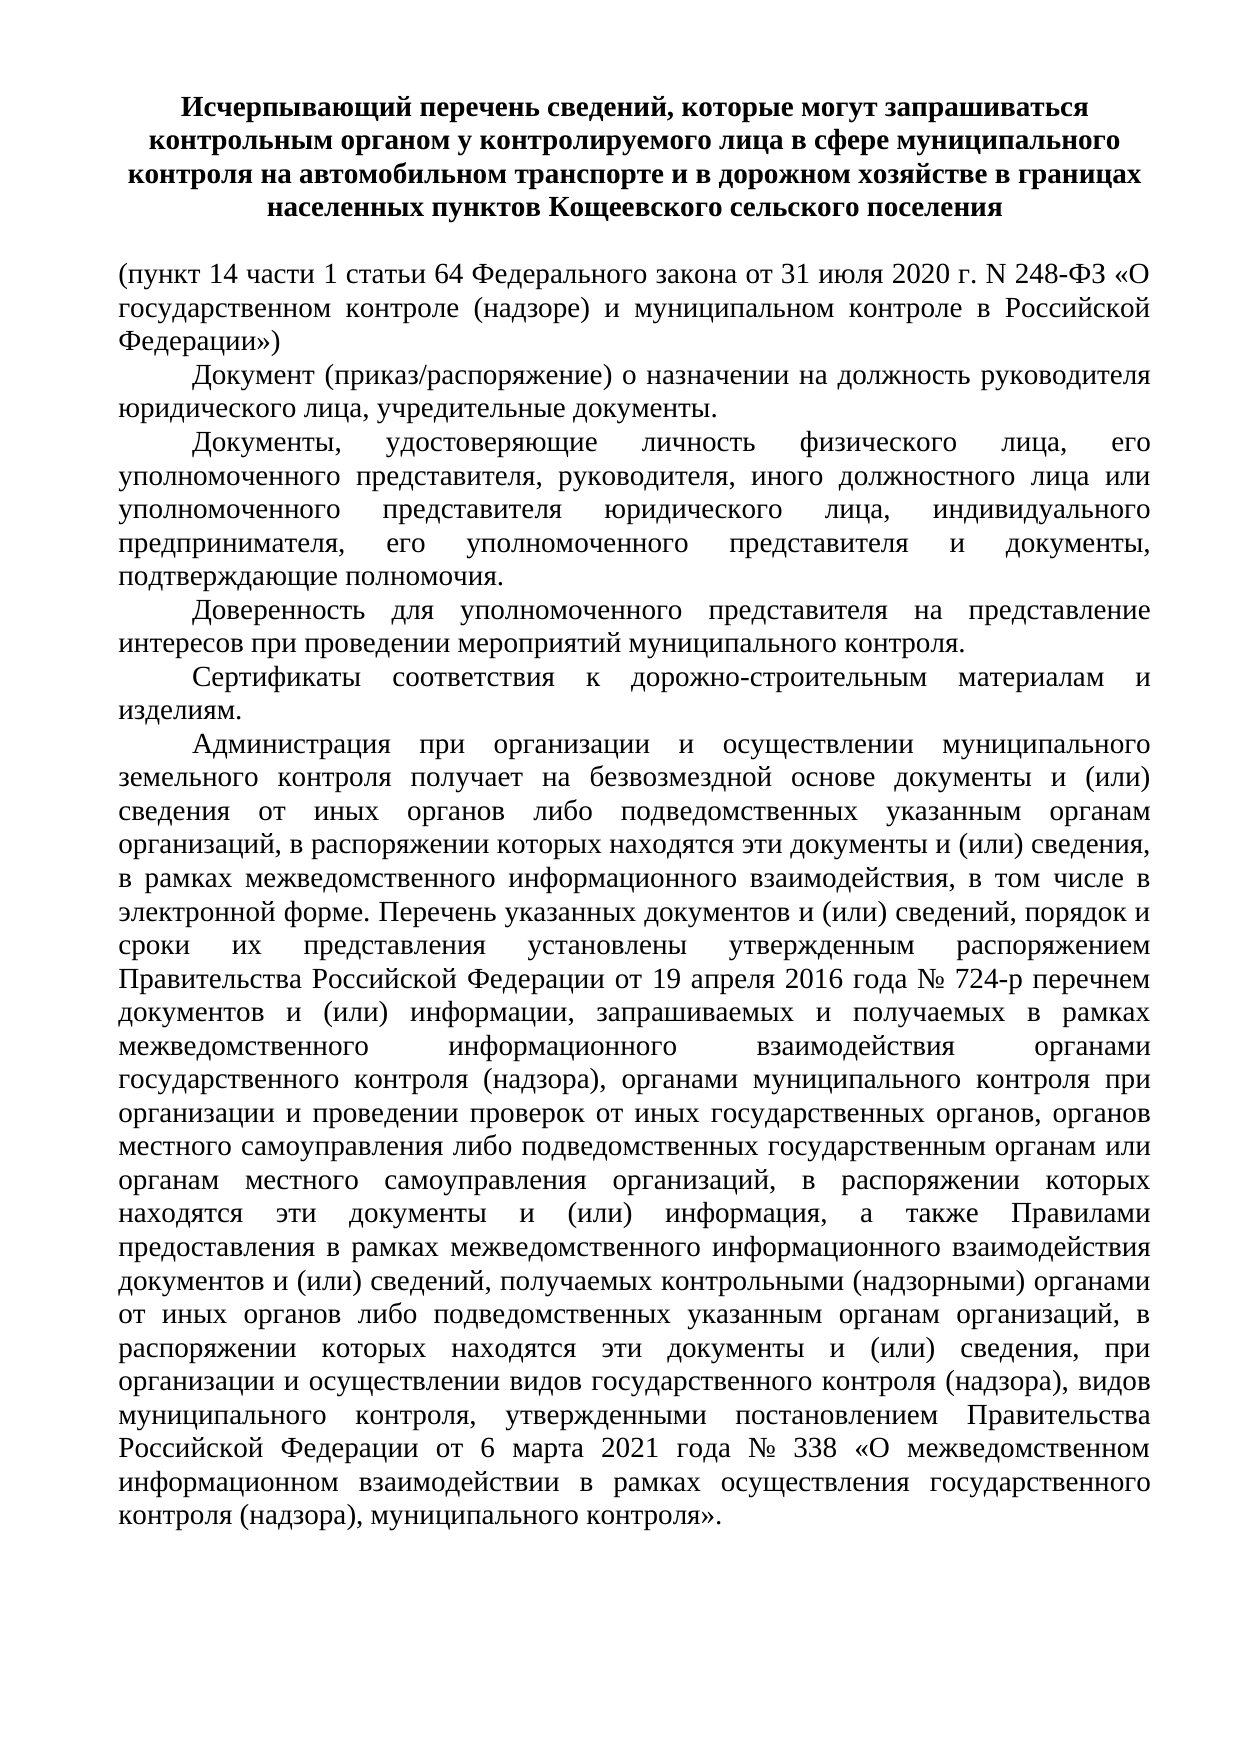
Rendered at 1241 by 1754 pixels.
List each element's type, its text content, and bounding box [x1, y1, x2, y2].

text Сертификаты соответствия к дорожно-строительным материалам и изделиям. [118, 659, 1152, 726]
text Доверенность для уполномоченного представителя на представление интересов при проведении мероприятий муниципального контроля. [118, 592, 1152, 659]
text Исчерпывающий перечень сведений, которые могут запрашиваться контрольным органом у контролируемого лица в сфере муниципального контроля на автомобильном транспорте и в дорожном хозяйстве в границах населенных пунктов Кощеевского сельского поселения [118, 89, 1152, 223]
text Документы, удостоверяющие личность физического лица, его уполномоченного представителя, руководителя, иного должностного лица или уполномоченного представителя юридического лица, индивидуального предпринимателя, его уполномоченного представителя и документы, подтверждающие полномочия. [118, 424, 1152, 592]
text (пункт 14 части 1 статьи 64 Федерального закона от 31 июля 2020 г. N 248-ФЗ «О государственном контроле (надзоре) и муниципальном контроле в Российской Федерации») [118, 256, 1152, 357]
text Администрация при организации и осуществлении муниципального земельного контроля получает на безвозмездной основе документы и (или) сведения от иных органов либо подведомственных указанным органам организаций, в распоряжении которых находятся эти документы и (или) сведения, в рамках межведомственного информационного взаимодействия, в том числе в электронной форме. Перечень указанных документов и (или) сведений, порядок и сроки их представления установлены утвержденным распоряжением Правительства Российской Федерации от 19 апреля 2016 года № 724-р перечнем документов и (или) информации, запрашиваемых и получаемых в рамках межведомственного информационного взаимодействия органами государственного контроля (надзора), органами муниципального контроля при организации и проведении проверок от иных государственных органов, органов местного самоуправления либо подведомственных государственным органам или органам местного самоуправления организаций, в распоряжении которых находятся эти документы и (или) информация, а также Правилами предоставления в рамках межведомственного информационного взаимодействия документов и (или) сведений, получаемых контрольными (надзорными) органами от иных органов либо подведомственных указанным органам организаций, в распоряжении которых находятся эти документы и (или) сведения, при организации и осуществлении видов государственного контроля (надзора), видов муниципального контроля, утвержденными постановлением Правительства Российской Федерации от 6 марта 2021 года № 338 «О межведомственном информационном взаимодействии в рамках осуществления государственного контроля (надзора), муниципального контроля». [118, 726, 1152, 1531]
text Документ (приказ/распоряжение) о назначении на должность руководителя юридического лица, учредительные документы. [118, 357, 1152, 424]
